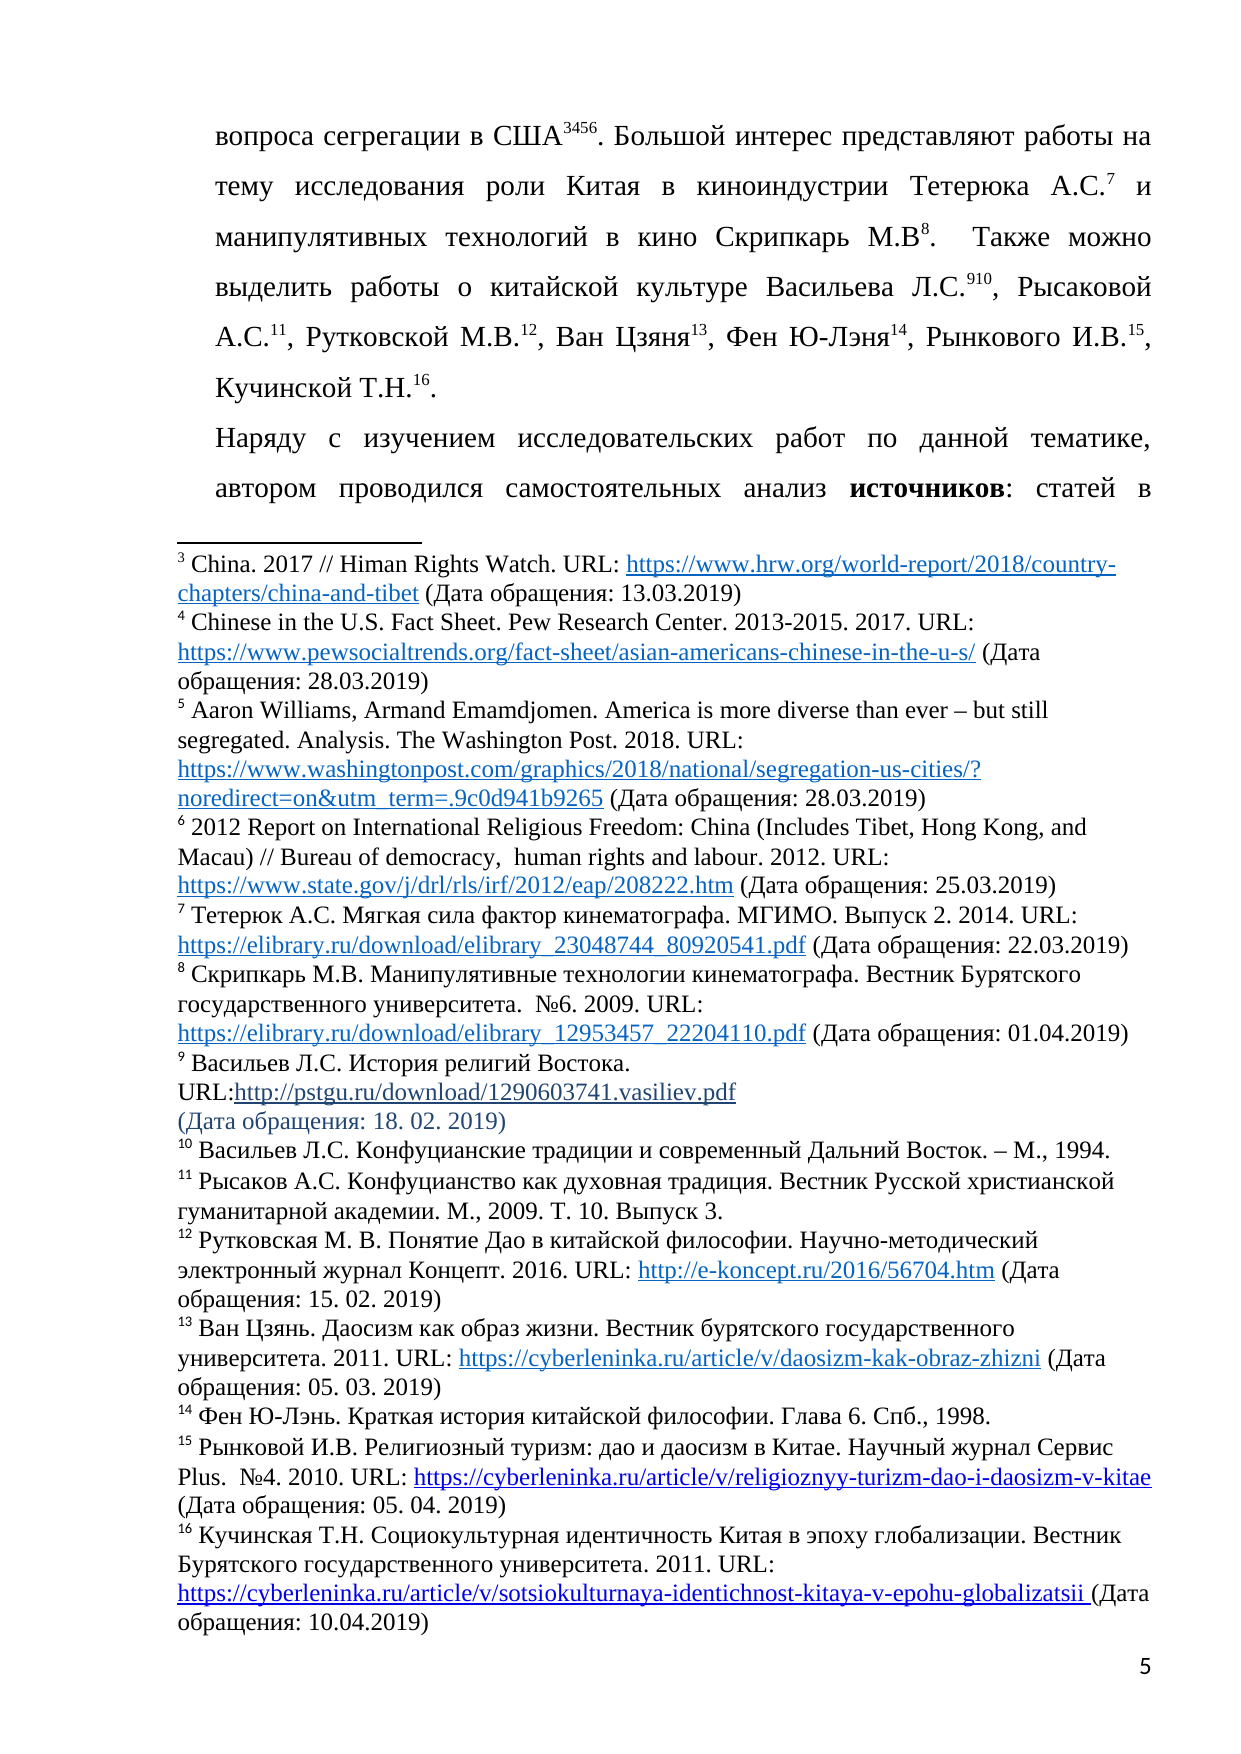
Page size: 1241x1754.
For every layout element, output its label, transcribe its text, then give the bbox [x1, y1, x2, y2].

text Наряду с изучением исследовательских работ по данной тематике, автором проводился самостоятельных анализ источников: статей в ведущих американских СМИ, интервью официальных государственных лиц, опросов общественного мнения разных лет, отдельных сцен рассматриваемых фильмов. [215, 420, 1152, 504]
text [215, 118, 1152, 403]
